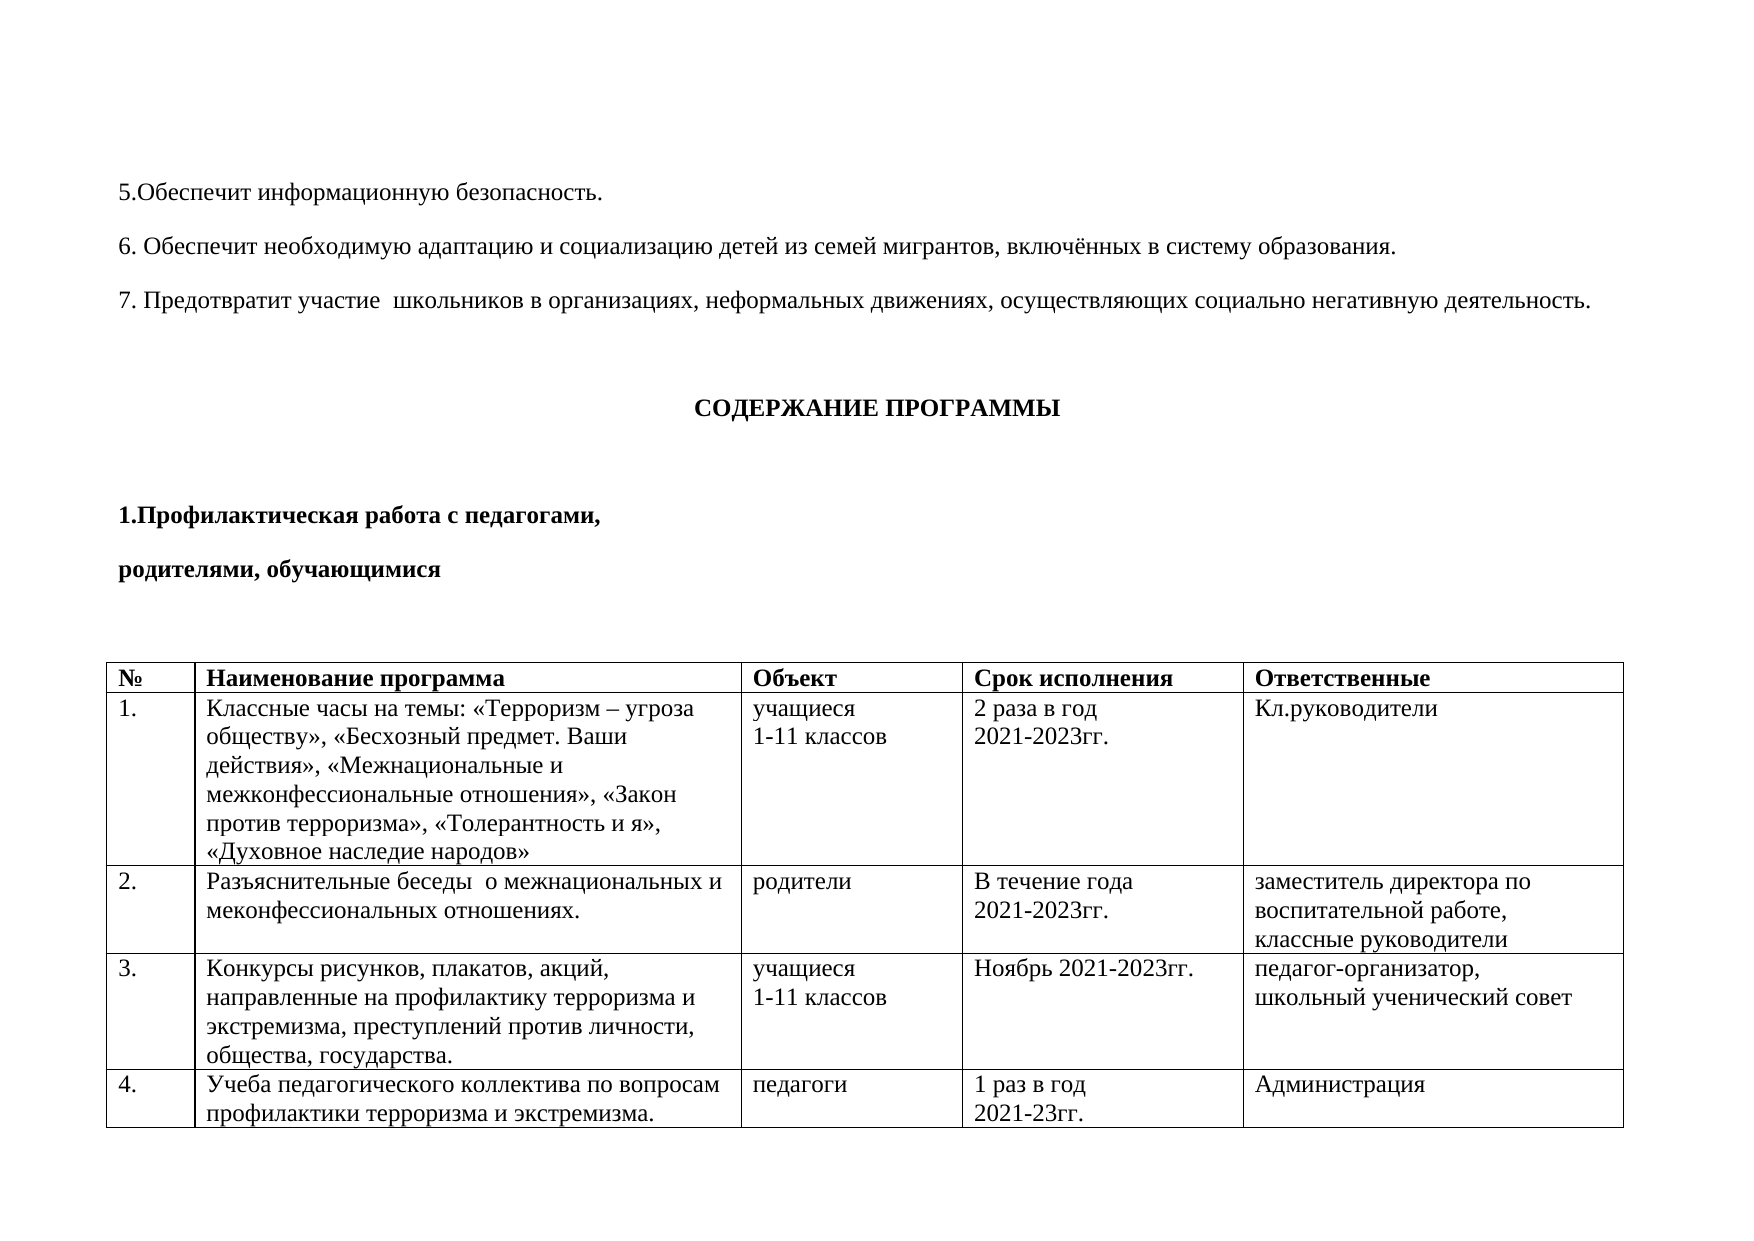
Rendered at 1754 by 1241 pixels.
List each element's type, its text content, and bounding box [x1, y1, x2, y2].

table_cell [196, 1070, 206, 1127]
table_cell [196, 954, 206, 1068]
table_header № [107, 663, 194, 692]
text 6. Обеспечит необходимую адаптацию и социализацию детей из семей мигрантов, включённых в систему образования. [118, 231, 1636, 260]
table_cell заместитель директора по воспитательной работе, классные руководители [1507, 866, 1623, 952]
table_cell Конкурсы рисунков, плакатов, акций, направленные на профилактику терроризма и экстремизма, преступлений против личности, общества, государства. [453, 954, 741, 1068]
table_cell учащиеся 1-11 классов [742, 954, 962, 1068]
table_cell родители [742, 866, 962, 952]
text родителями, обучающимися [118, 554, 1636, 583]
text 1.Профилактическая работа с педагогами, [118, 500, 1636, 529]
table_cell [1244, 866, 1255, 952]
table_cell педагоги [742, 1070, 962, 1127]
table_cell 4. [107, 1070, 194, 1127]
table_cell учащиеся 1-11 классов [742, 693, 962, 865]
table_cell Ноябрь 2021-2023гг. [963, 954, 1243, 1068]
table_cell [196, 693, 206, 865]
table_header Наименование программа [196, 663, 741, 692]
text СОДЕРЖАНИЕ ПРОГРАММЫ [118, 393, 1636, 421]
table_cell 3. [107, 954, 194, 1068]
table_cell педагог-организатор, школьный ученический совет [1244, 954, 1623, 1068]
table_cell В течение года 2021-2023гг. [963, 866, 1243, 952]
table_cell Кл.руководители [1244, 693, 1623, 865]
table_header Срок исполнения [963, 663, 1243, 692]
table_header Ответственные [1244, 663, 1623, 692]
table_header Объект [742, 663, 962, 692]
table_cell 1. [107, 693, 194, 865]
table_cell Администрация [1244, 1070, 1623, 1127]
text 5.Обеспечит информационную безопасность. [118, 177, 1636, 206]
table_cell 1 раз в год 2021-23гг. [963, 1070, 1243, 1127]
text 7. Предотвратит участие школьников в организациях, неформальных движениях, осуществляющих социально негативную деятельность. [118, 285, 1636, 314]
table_cell Разъяснительные беседы о межнациональных и меконфессиональных отношениях. [196, 866, 741, 952]
table_cell 2. [107, 866, 194, 952]
table_cell 2 раза в год 2021-2023гг. [963, 693, 1243, 865]
table_cell Классные часы на темы: «Терроризм – угроза обществу», «Бесхозный предмет. Ваши действия», «Межнациональные и межконфессиональные отношения», «Закон против терроризма», «Толерантность и я», «Духовное наследие народов» [530, 693, 741, 865]
